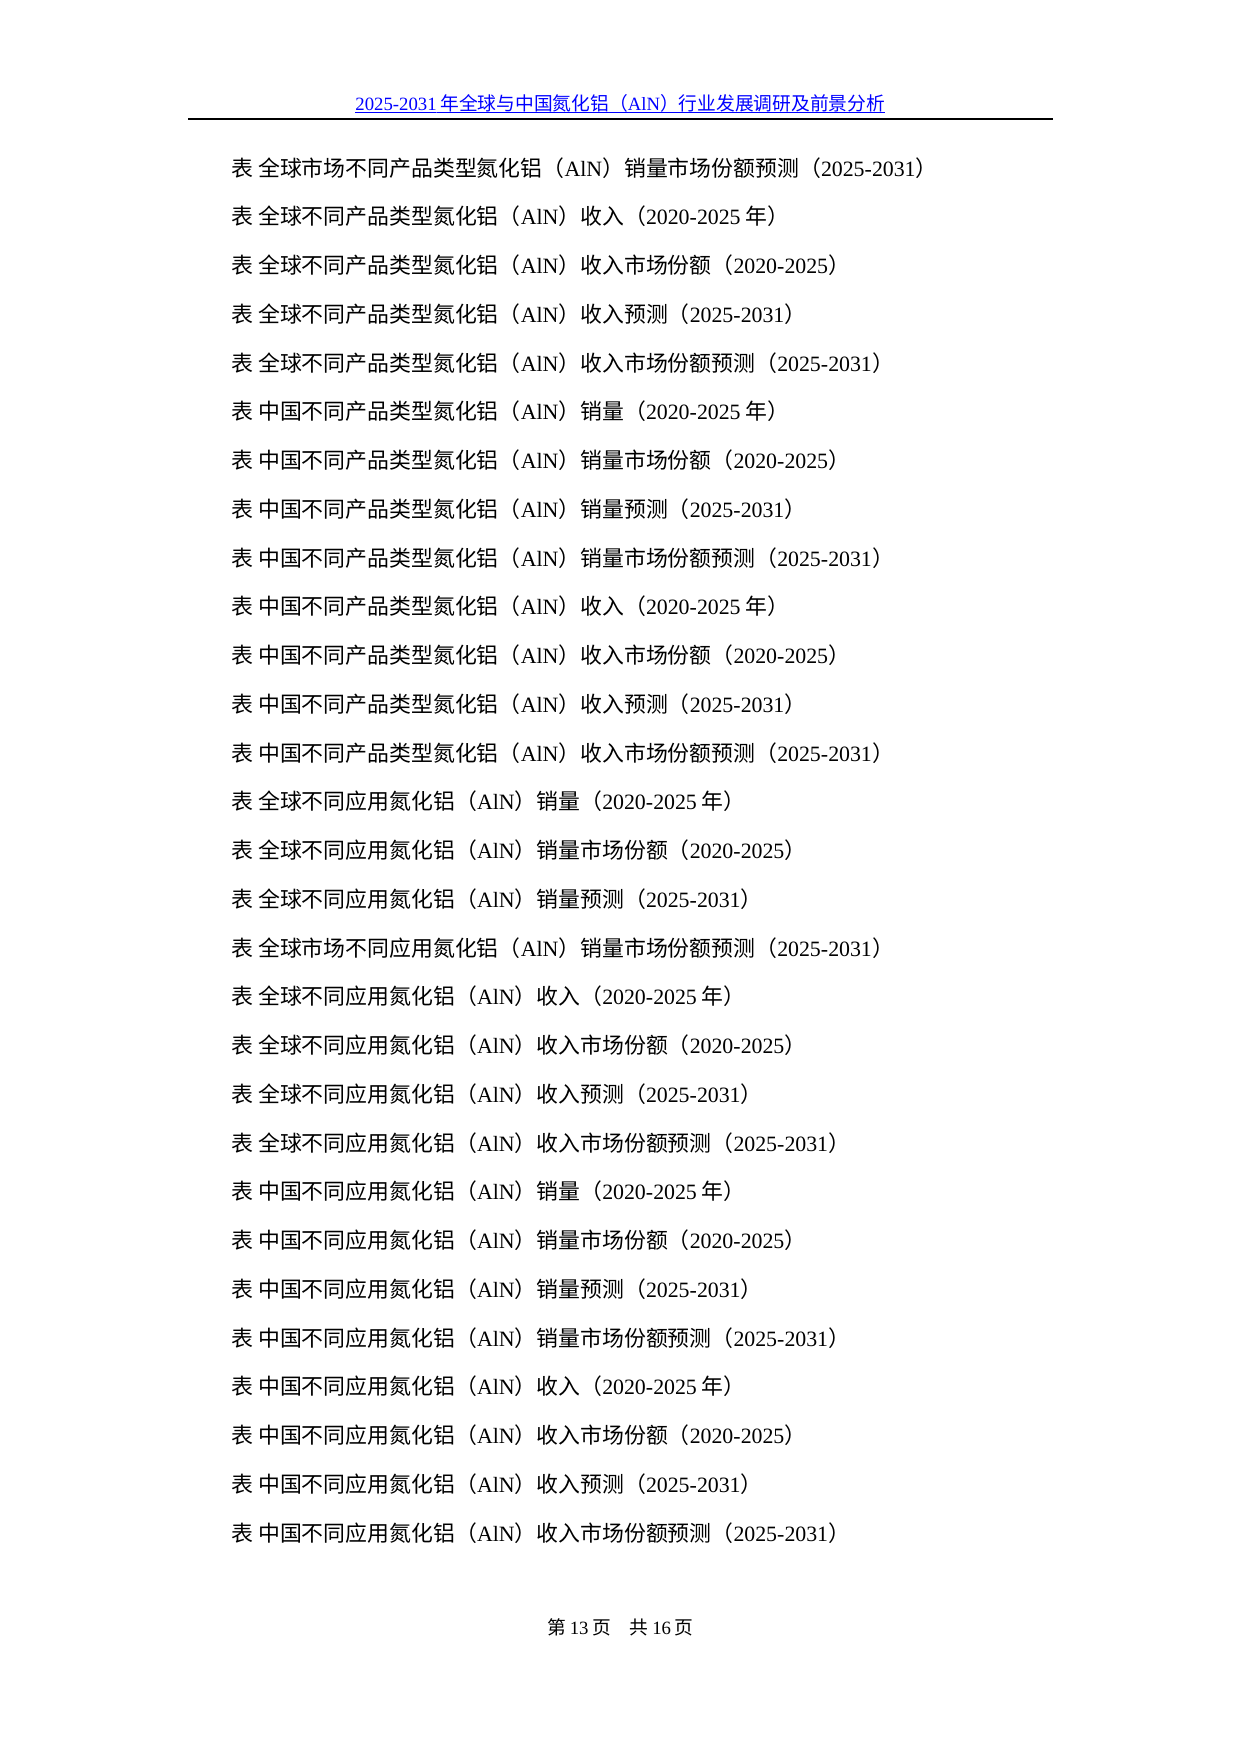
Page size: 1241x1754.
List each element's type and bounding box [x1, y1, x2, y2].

text [187, 150, 1053, 1548]
